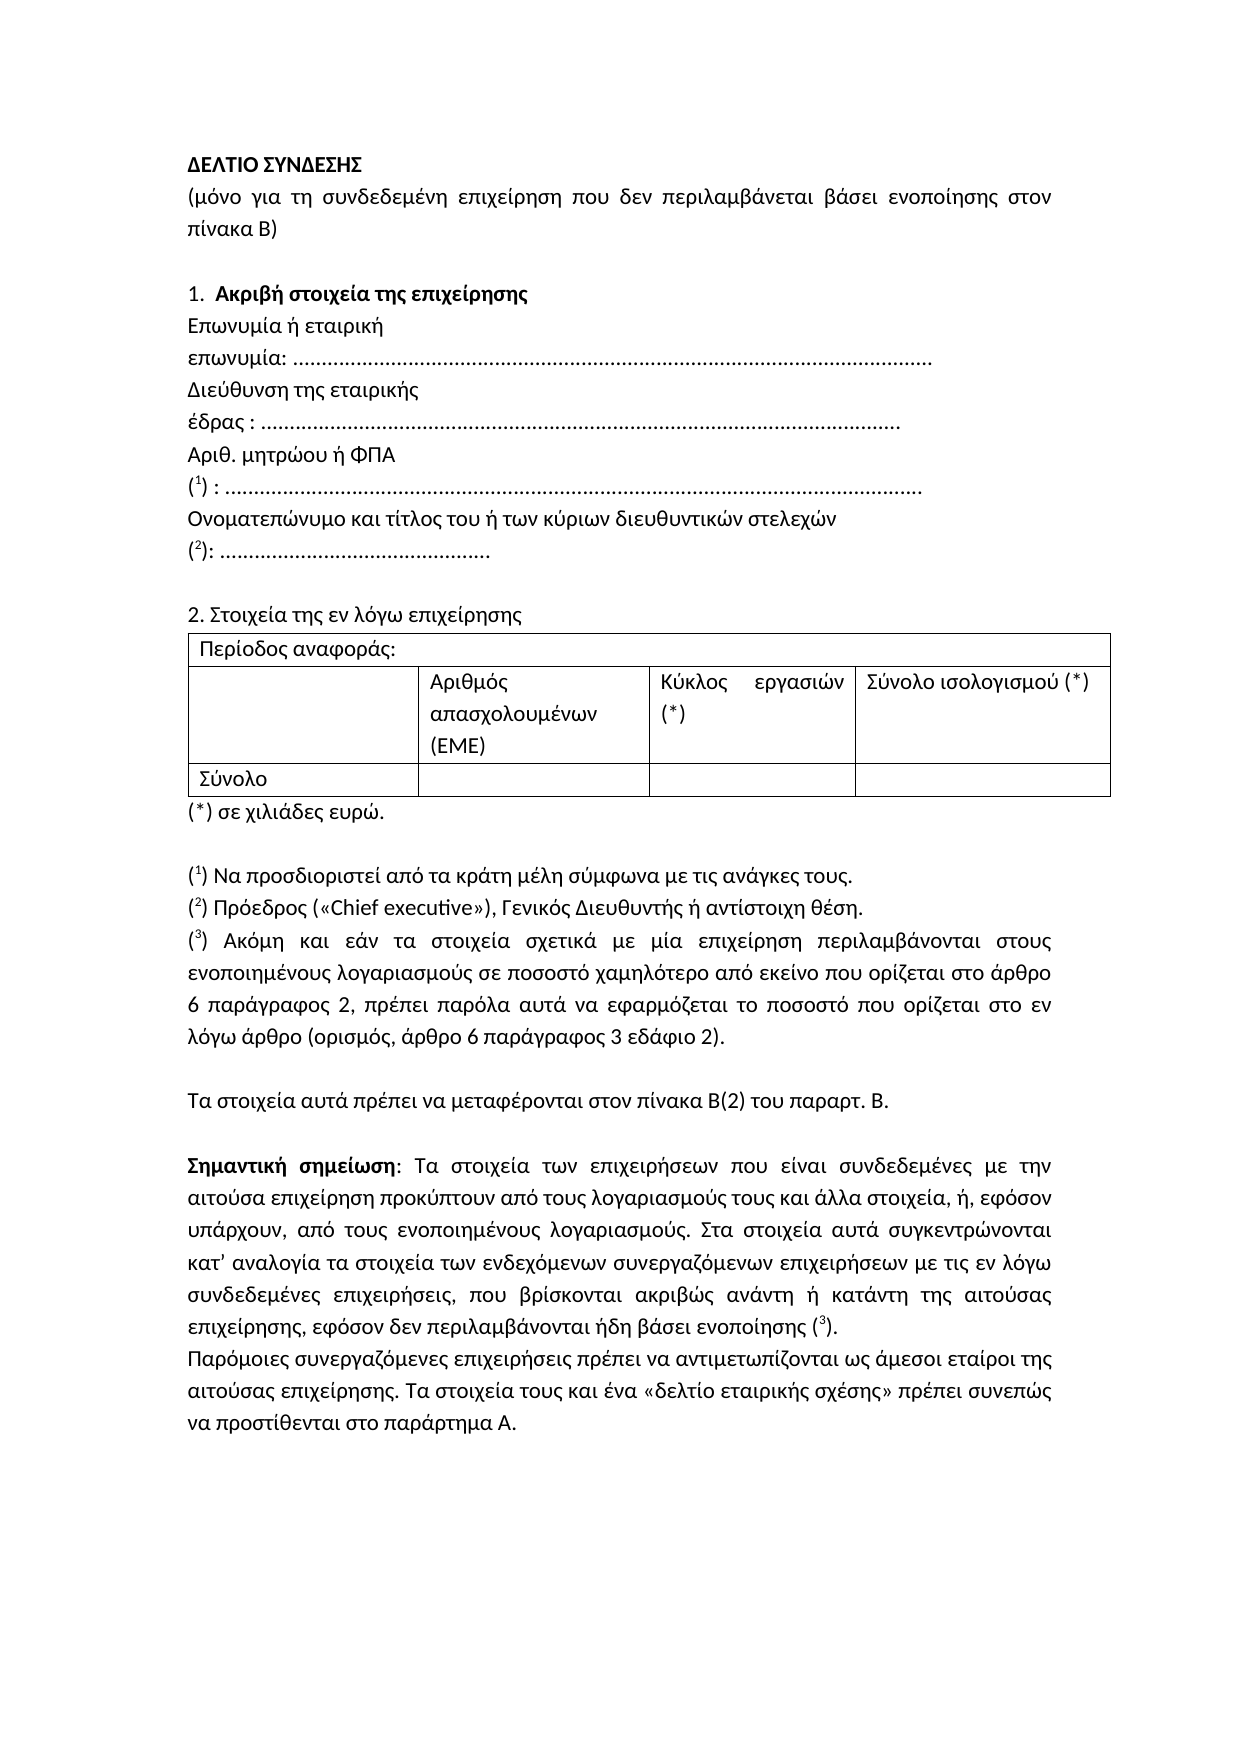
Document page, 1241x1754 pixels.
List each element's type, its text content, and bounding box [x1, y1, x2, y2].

text (2) Πρόεδρος («Chief executive»), Γενικός Διευθυντής ή αντίστοιχη θέση. [187, 893, 1053, 922]
text Σημαντική σημείωση: Τα στοιχεία των επιχειρήσεων που είναι συνδεδεμένες με την αιτούσα επιχείρηση προκύπτουν από τους λογαριασμούς τους και άλλα στοιχεία, ή, εφόσον υπάρχουν, από τους ενοποιημένους λογαριασμούς. Στα στοιχεία αυτά συγκεντρώνονται κατ’ αναλογία τα στοιχεία των ενδεχόμενων συνεργαζόμενων επιχειρήσεων με τις εν λόγω συνδεδεμένες επιχειρήσεις, που βρίσκονται ακριβώς ανάντη ή κατάντη της αιτούσας επιχείρησης, εφόσον δεν περιλαμβάνονται ήδη βάσει ενοποίησης (3). [187, 1151, 1053, 1340]
text Διεύθυνση της εταιρικής έδρας : ............................................................................................................... [187, 375, 1053, 436]
text 1. Ακριβή στοιχεία της επιχείρησης Επωνυμία ή εταιρική επωνυμία: ............................................................................................................... [187, 279, 1053, 371]
text Παρόμοιες συνεργαζόμενες επιχειρήσεις πρέπει να αντιμετωπίζονται ως άμεσοι εταίροι της αιτούσας επιχείρησης. Τα στοιχεία τους και ένα «δελτίο εταιρικής σχέσης» πρέπει συνεπώς να προστίθενται στο παράρτημα Α. [187, 1344, 1053, 1437]
text Τα στοιχεία αυτά πρέπει να μεταφέρονται στον πίνακα Β(2) του παραρτ. Β. [187, 1087, 1053, 1115]
table_cell Σύνολο [189, 764, 418, 796]
text 2. Στοιχεία της εν λόγω επιχείρησης [187, 601, 1053, 629]
table_cell Κύκλος εργασιών (*) [650, 667, 855, 763]
text (1) Να προσδιοριστεί από τα κράτη μέλη σύμφωνα με τις ανάγκες τους. [187, 861, 1053, 889]
table_header Περίοδος αναφοράς: [189, 634, 1110, 666]
table_cell [856, 764, 1110, 796]
table_cell [650, 764, 855, 796]
text (μόνο για τη συνδεδεμένη επιχείρηση που δεν περιλαμβάνεται βάσει ενοποίησης στον πίνακα Β) [187, 182, 1053, 242]
table_cell [419, 764, 649, 796]
table_cell Αριθμός απασχολουμένων (ΕΜΕ) [419, 667, 649, 763]
text (*) σε χιλιάδες ευρώ. [187, 797, 1053, 825]
table_cell Σύνολο ισολογισμού (*) [856, 667, 1110, 763]
text (3) Ακόμη και εάν τα στοιχεία σχετικά με μία επιχείρηση περιλαμβάνονται στους ενοποιημένους λογαριασμούς σε ποσοστό χαμηλότερο από εκείνο που ορίζεται στο άρθρο 6 παράγραφος 2, πρέπει παρόλα αυτά να εφαρμόζεται το ποσοστό που ορίζεται στο εν λόγω άρθρο (ορισμός, άρθρο 6 παράγραφος 3 εδάφιο 2). [187, 926, 1053, 1050]
text ΔΕΛΤΙΟ ΣΥΝΔΕΣΗΣ [187, 150, 1053, 178]
table_cell [189, 667, 418, 763]
text Αριθ. μητρώου ή ΦΠΑ (1) : ......................................................................................................................... Ονοματεπώνυμο και τίτλος του ή των κύριων διευθυντικών στελεχών (2): ............................................... [187, 440, 1053, 564]
